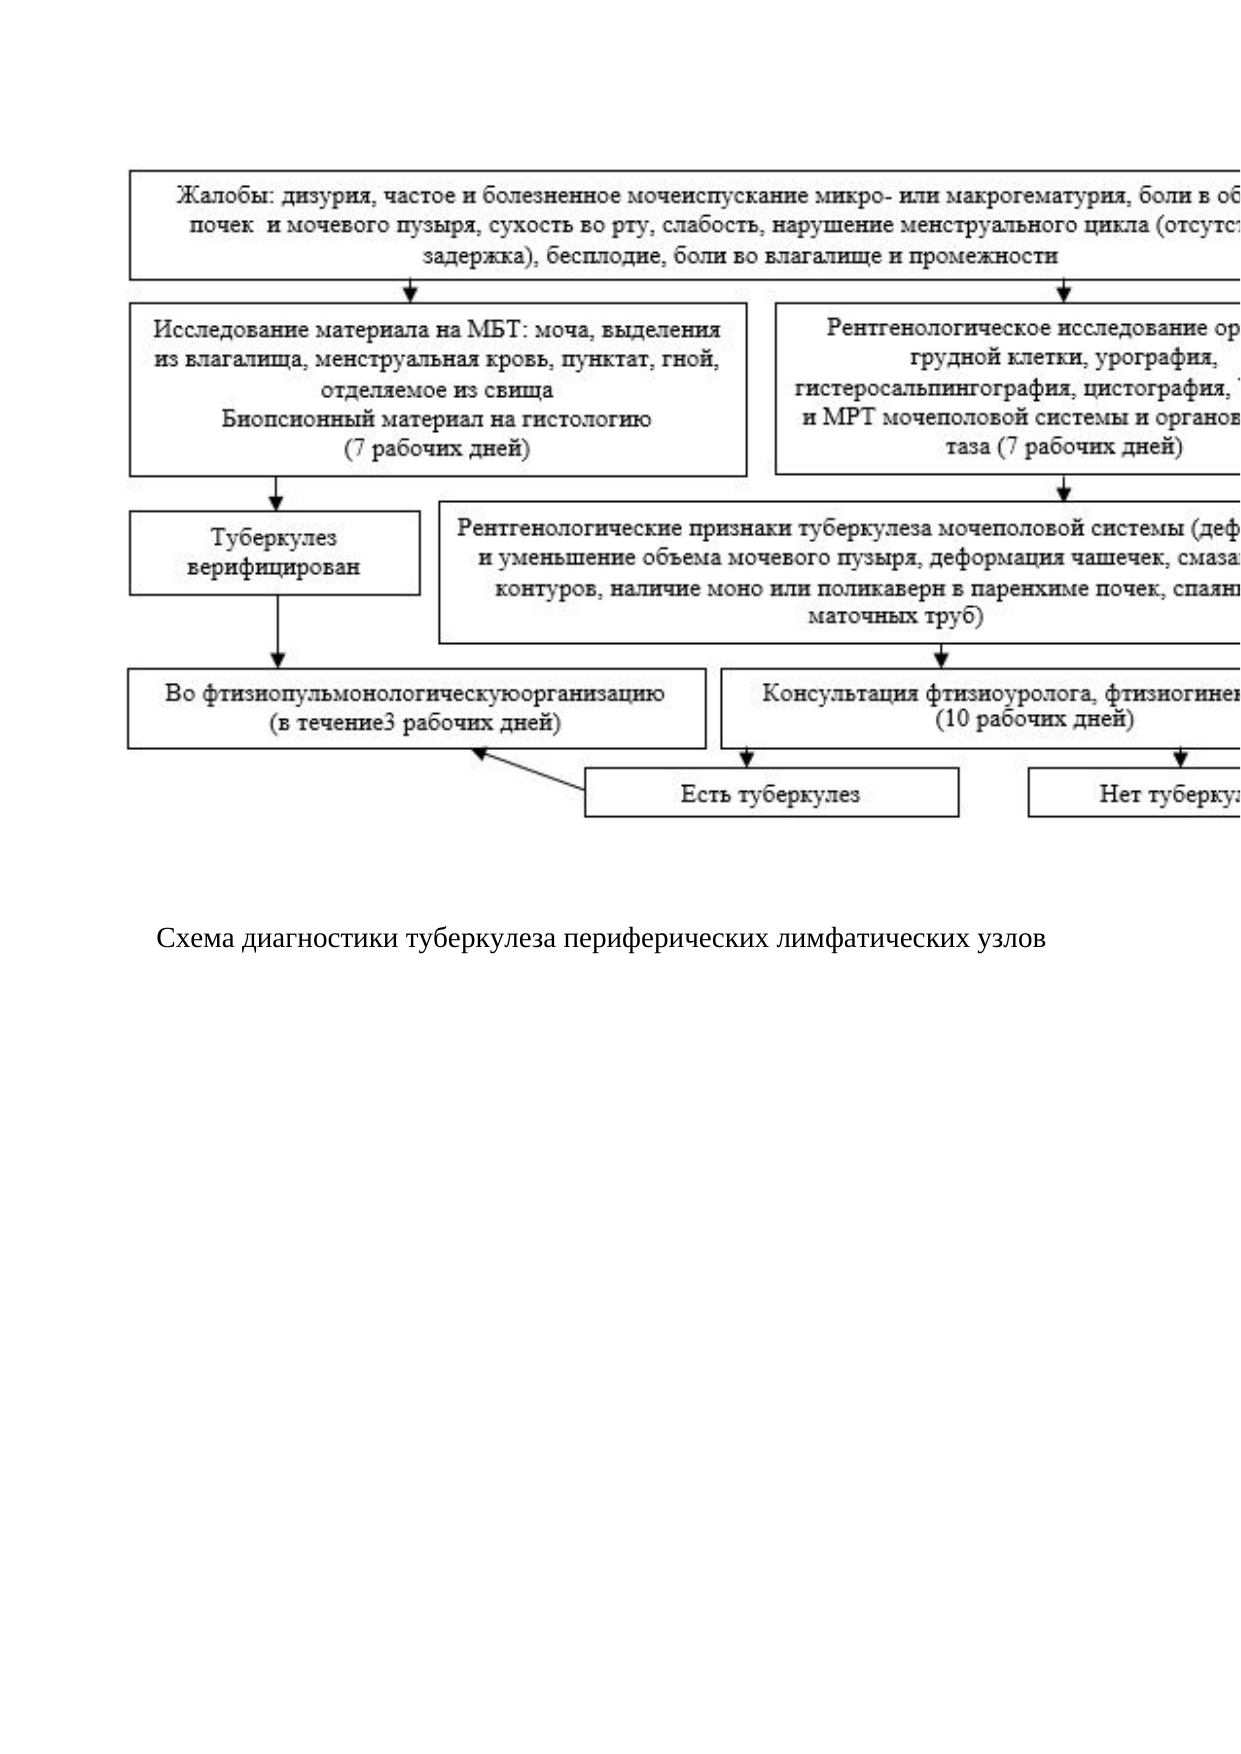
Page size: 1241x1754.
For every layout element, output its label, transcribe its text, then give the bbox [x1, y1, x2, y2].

text Схема диагностики туберкулеза периферических лимфатических узлов [112, 921, 1128, 954]
picture [112, 150, 1241, 857]
